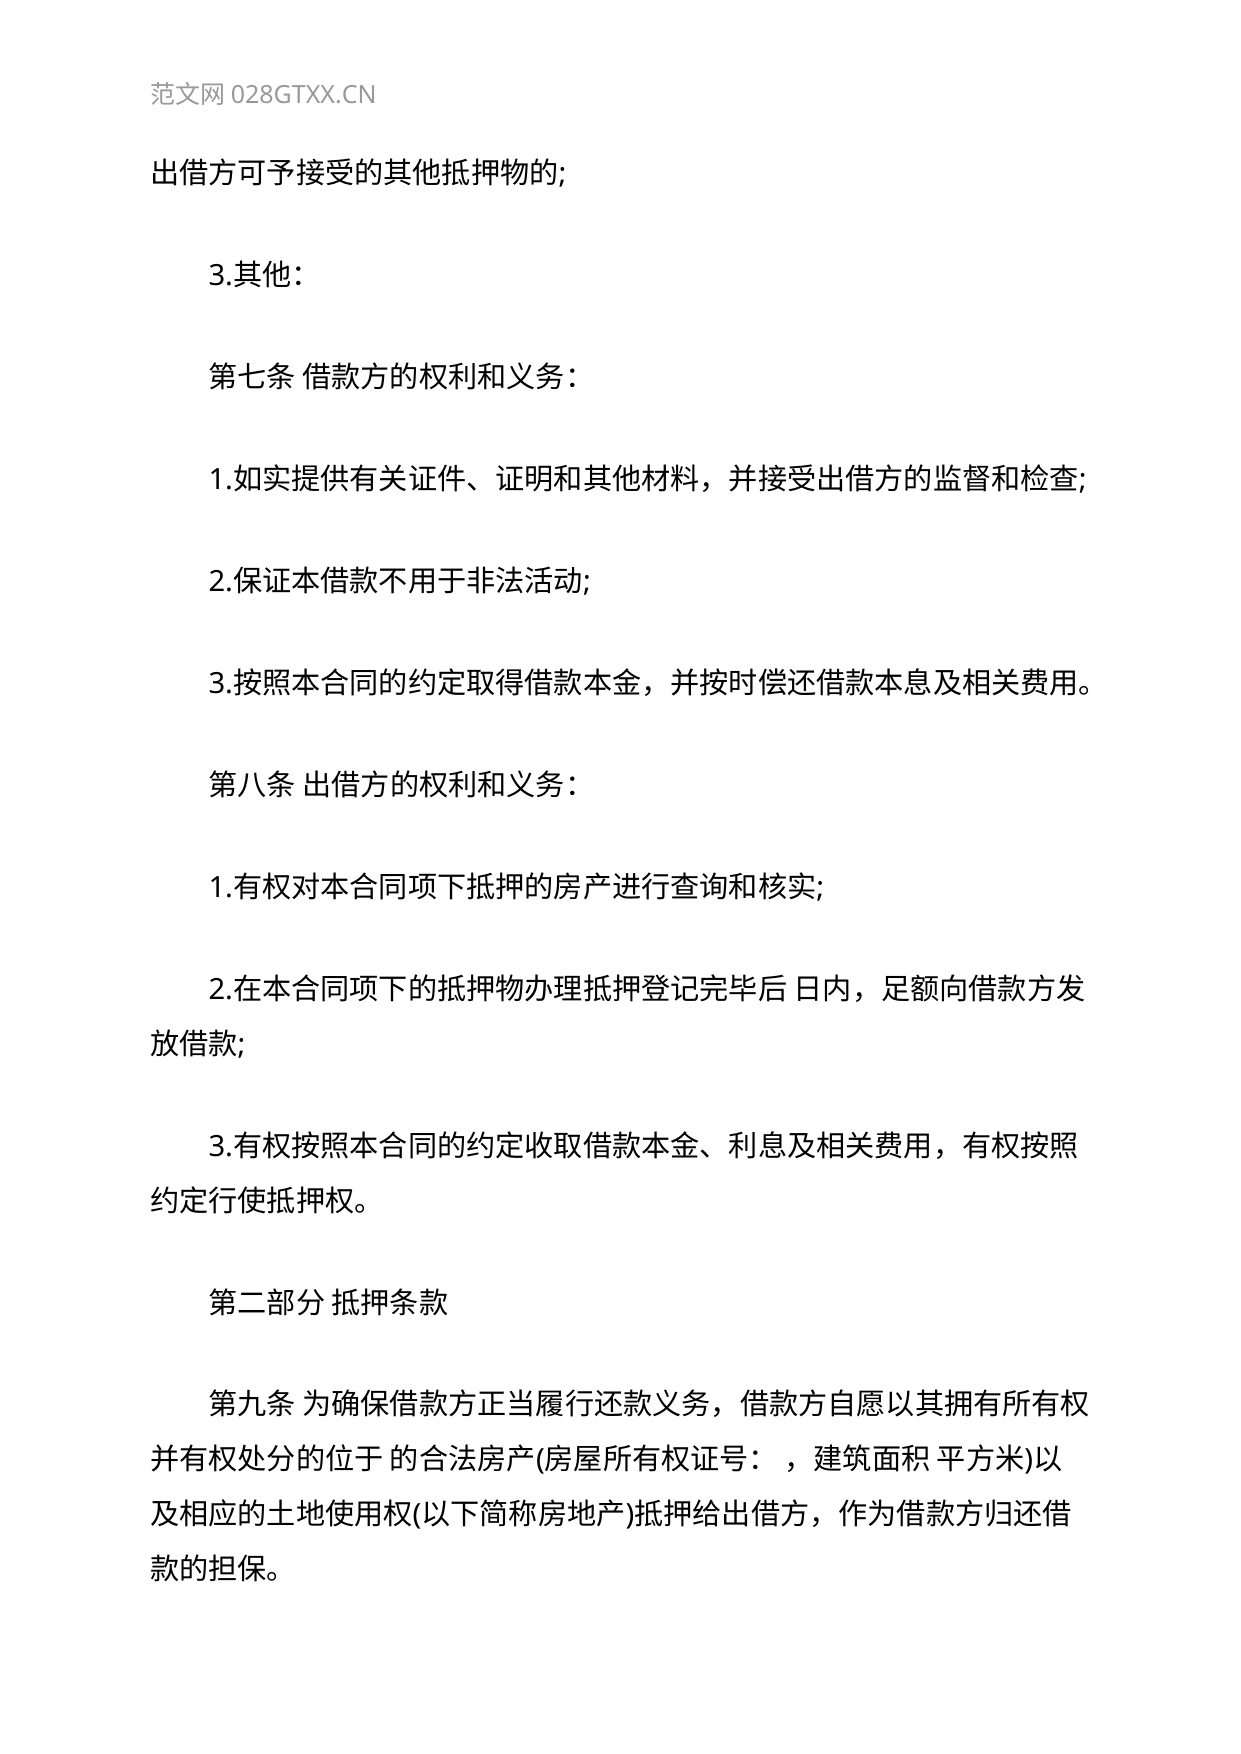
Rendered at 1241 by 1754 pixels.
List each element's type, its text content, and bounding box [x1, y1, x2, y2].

text 第七条 借款方的权利和义务： [150, 354, 1090, 396]
text 第二部分 抵押条款 [150, 1279, 1090, 1321]
text 3.其他： [150, 252, 1090, 294]
text 第九条 为确保借款方正当履行还款义务，借款方自愿以其拥有所有权并有权处分的位于 的合法房产(房屋所有权证号： ，建筑面积 平方米)以及相应的土地使用权(以下简称房地产)抵押给出借方，作为借款方归还借款的担保。 [150, 1381, 1090, 1588]
text 1.有权对本合同项下抵押的房产进行查询和核实; [150, 863, 1090, 906]
text 3.按照本合同的约定取得借款本金，并按时偿还借款本息及相关费用。 [150, 660, 1090, 702]
text 3.有权按照本合同的约定收取借款本金、利息及相关费用，有权按照约定行使抵押权。 [150, 1122, 1090, 1220]
text 2.在本合同项下的抵押物办理抵押登记完毕后 日内，足额向借款方发放借款; [150, 965, 1090, 1063]
text 1.如实提供有关证件、证明和其他材料，并接受出借方的监督和检查; [150, 456, 1090, 498]
text 2.保证本借款不用于非法活动; [150, 558, 1090, 600]
text 第八条 出借方的权利和义务： [150, 762, 1090, 804]
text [150, 150, 1090, 192]
